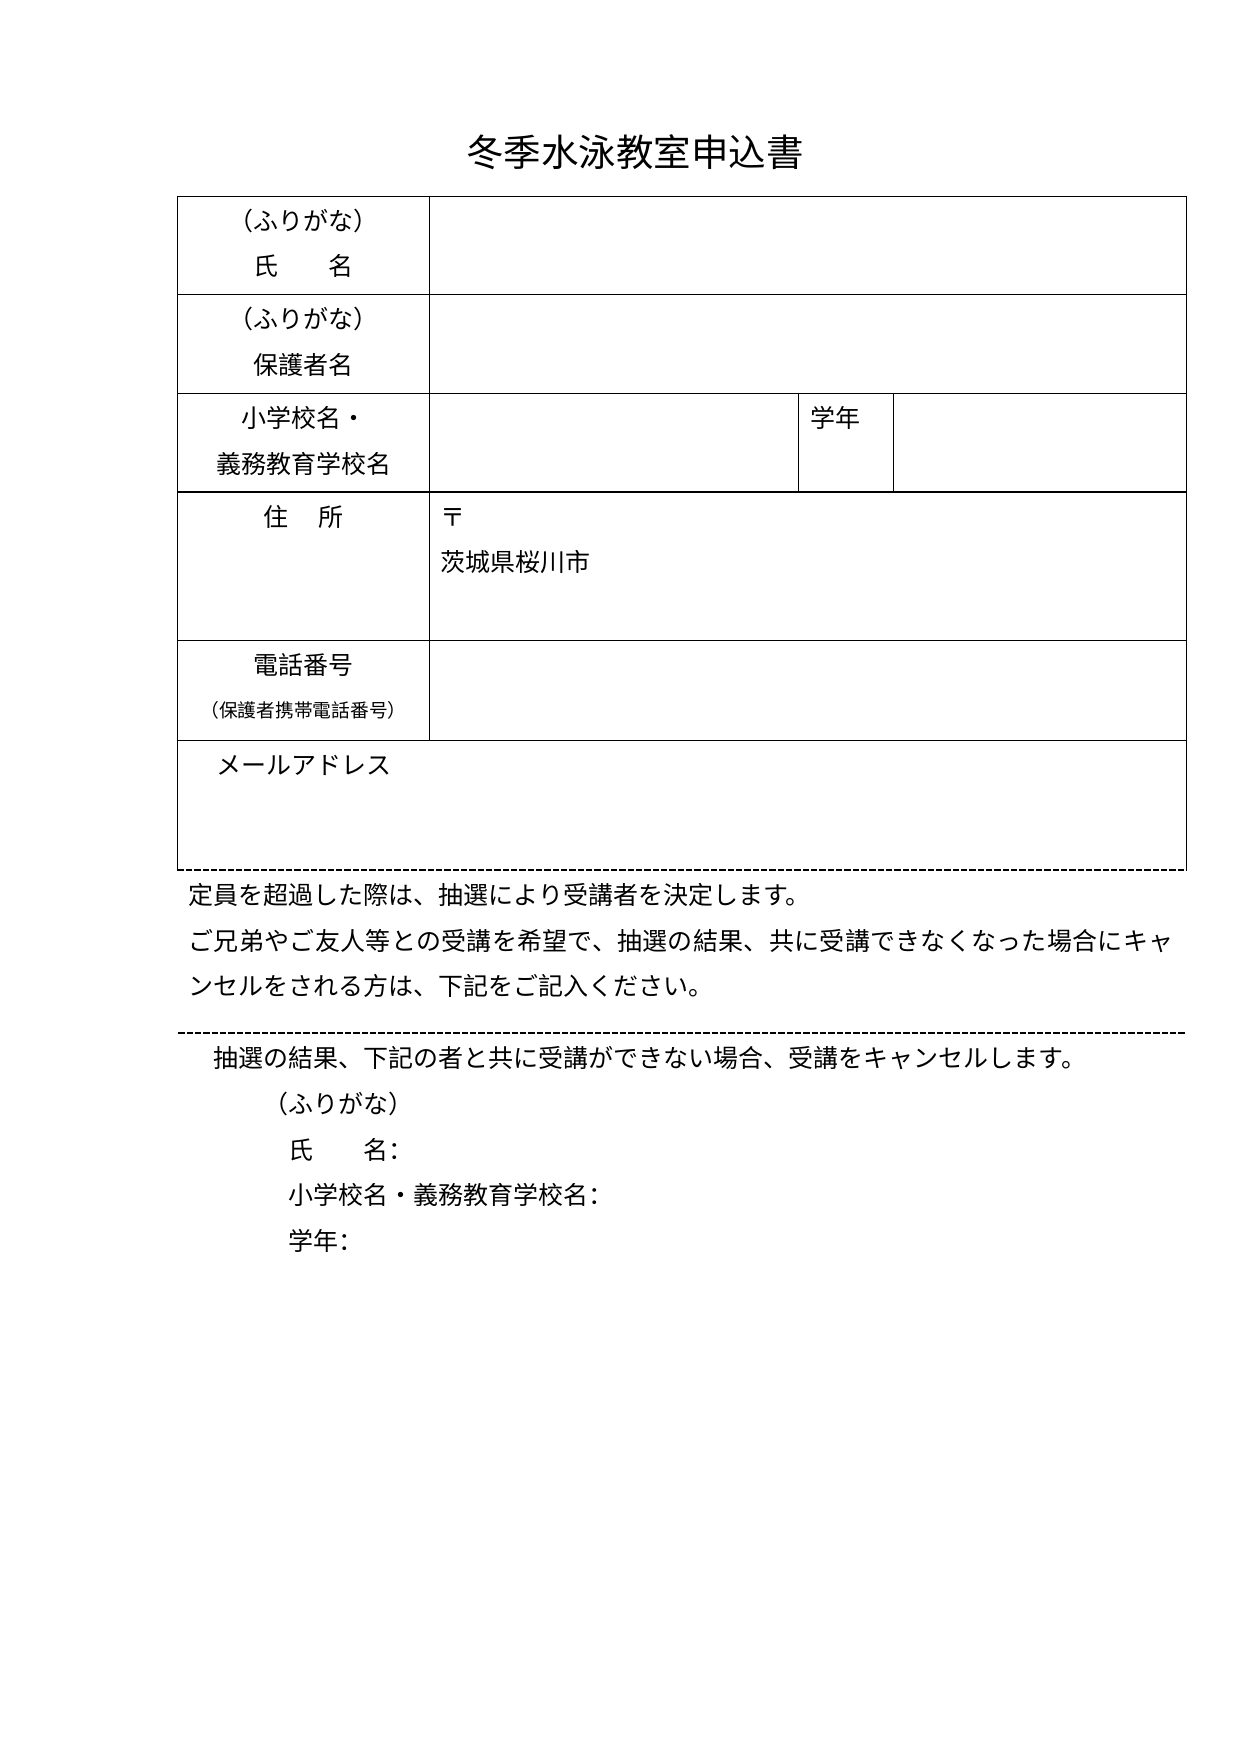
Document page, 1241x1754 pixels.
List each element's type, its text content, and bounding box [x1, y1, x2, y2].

table_cell [429, 741, 1186, 868]
text 冬季水泳教室申込書 [177, 104, 1092, 196]
table_cell [894, 394, 1186, 491]
table_cell 小学校名・ 義務教育学校名 [178, 394, 429, 491]
table_cell 住 所 [178, 493, 429, 639]
table_header （ふりがな） 氏 名 [178, 197, 429, 294]
table_cell メールアドレス [178, 741, 429, 868]
table_cell 定員を超過した際は、抽選により受講者を決定します。 ご兄弟やご友人等との受講を希望で、抽選の結果、共に受講できなくなった場合にキャンセルをされる方は、下記をご記入ください。 [177, 869, 1187, 1032]
table_header [430, 197, 1186, 294]
table_cell [430, 295, 1186, 393]
table_cell [430, 641, 1186, 740]
table_cell 抽選の結果、下記の者と共に受講ができない場合、受講をキャンセルします。 （ふりがな） 氏 名： 小学校名・義務教育学校名： 学年： [177, 1032, 1187, 1289]
table_cell 〒 茨城県桜川市 [430, 493, 1186, 639]
table_cell 電話番号 （保護者携帯電話番号） [178, 641, 429, 740]
table_cell （ふりがな） 保護者名 [178, 295, 429, 393]
table_cell [430, 394, 798, 491]
table_cell 学年 [799, 394, 893, 491]
